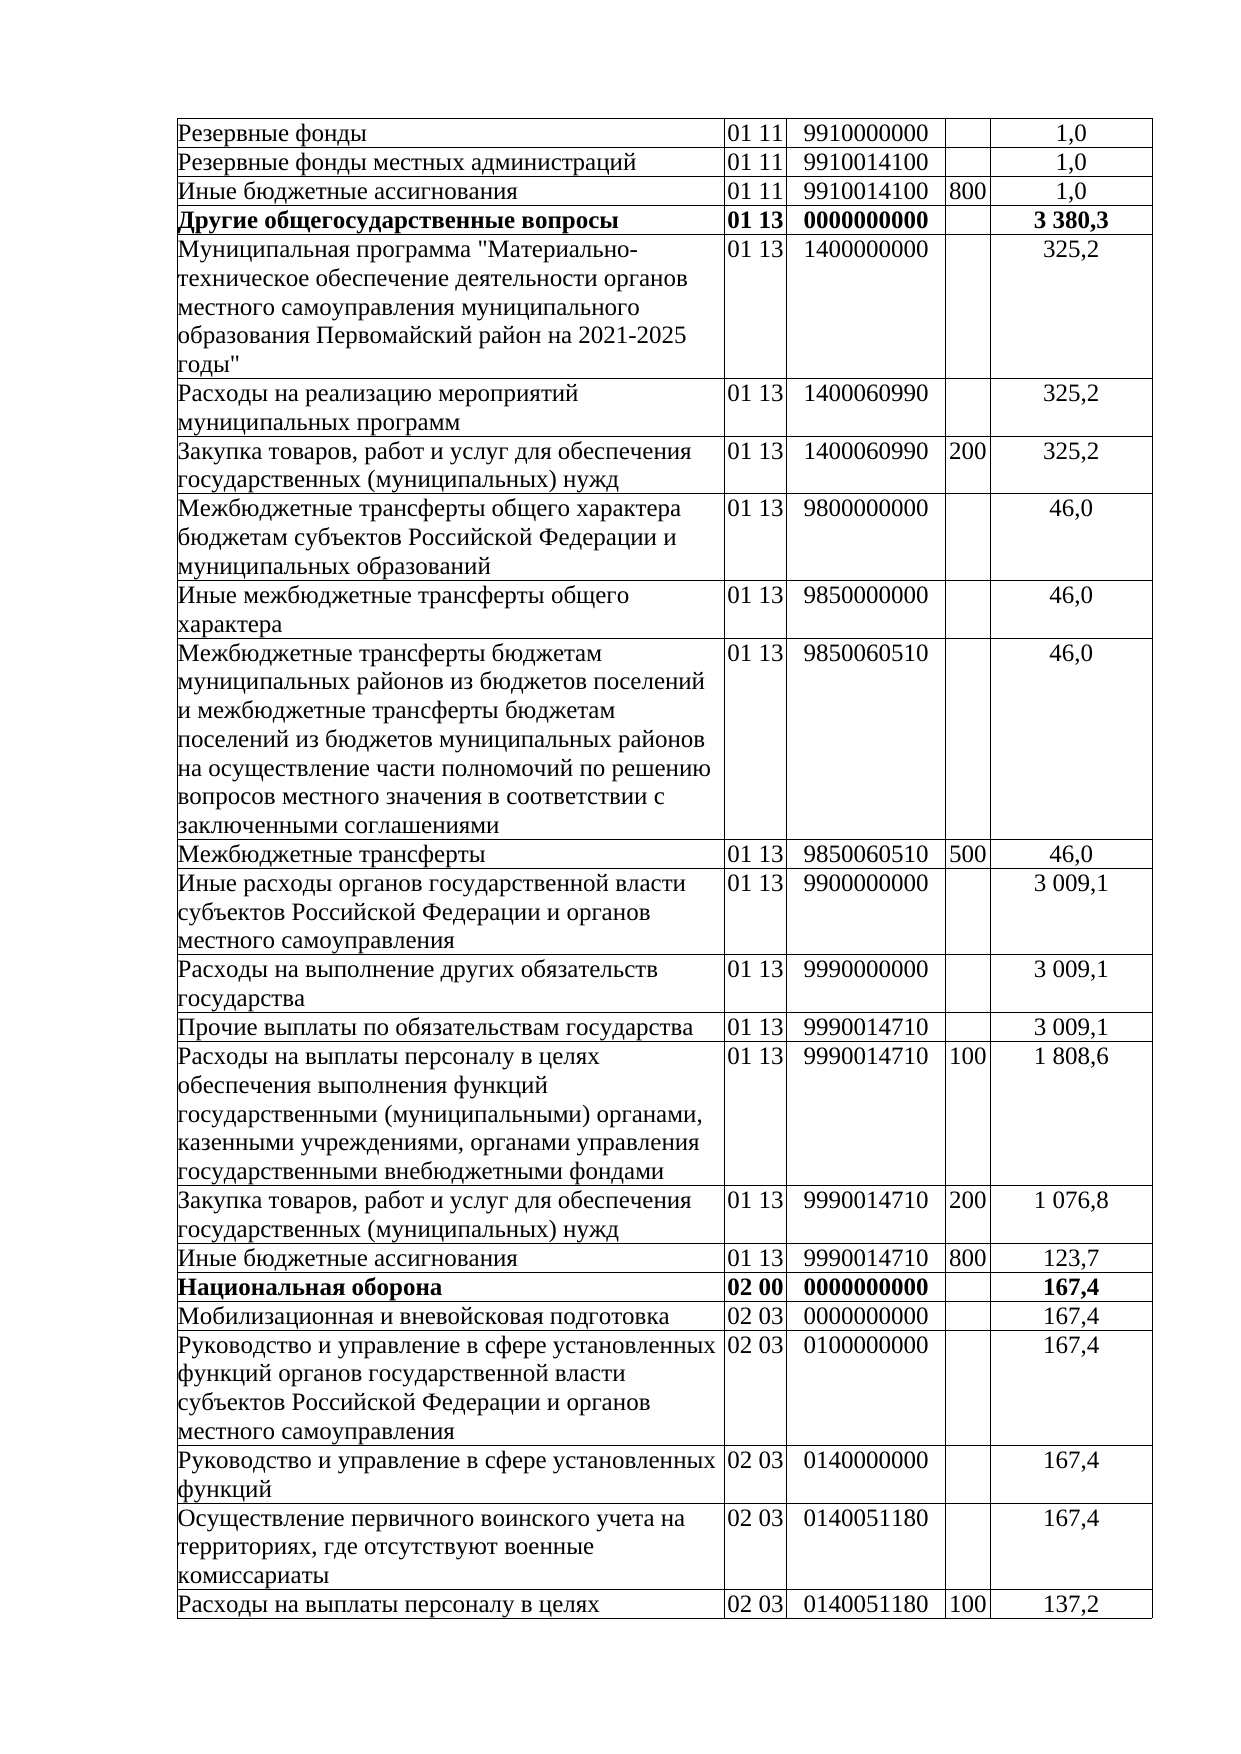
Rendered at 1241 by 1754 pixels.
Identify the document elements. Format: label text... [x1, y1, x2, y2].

table_cell 137,2 [991, 1590, 1152, 1618]
table_cell 01 13 [725, 206, 786, 234]
table_cell 325,2 [991, 379, 1152, 436]
table_cell 9990014710 [787, 1013, 945, 1041]
table_cell 01 13 [725, 235, 786, 378]
table_cell 800 [946, 177, 990, 205]
table_cell Муниципальная программа "Материально-техническое обеспечение деятельности органов местного самоуправления муниципального образования Первомайский район на 2021-2025 годы" [178, 235, 724, 378]
table_cell [946, 379, 990, 436]
table_cell [946, 1331, 990, 1445]
table_cell 9990014710 [787, 1042, 945, 1185]
table_cell 01 11 [725, 148, 786, 176]
table_cell 0140000000 [787, 1446, 945, 1502]
table_cell Мобилизационная и вневойсковая подготовка [178, 1302, 724, 1329]
table_cell 02 03 [725, 1504, 786, 1589]
table_cell 9990014710 [787, 1186, 945, 1243]
table_cell 9850060510 [787, 639, 945, 839]
table_cell 01 13 [725, 1186, 786, 1243]
table_cell Межбюджетные трансферты общего характера бюджетам субъектов Российской Федерации и муниципальных образований [178, 494, 724, 580]
table_cell 1,0 [991, 119, 1152, 147]
table_cell 01 13 [725, 581, 786, 637]
table_cell Иные бюджетные ассигнования [178, 177, 724, 205]
table_cell [946, 206, 990, 234]
table_cell [946, 148, 990, 176]
table_cell [946, 639, 990, 839]
table_cell 01 13 [725, 840, 786, 868]
table_cell 01 11 [725, 177, 786, 205]
table_cell 01 13 [725, 437, 786, 493]
table_cell [946, 869, 990, 954]
table_cell 46,0 [991, 581, 1152, 637]
table_cell 500 [946, 840, 990, 868]
table_cell [946, 1504, 990, 1589]
table_cell 01 13 [725, 379, 786, 436]
table_cell Расходы на реализацию мероприятий муниципальных программ [178, 379, 724, 436]
table_cell 0000000000 [787, 206, 945, 234]
table_cell 100 [946, 1590, 990, 1618]
table_cell 9850060510 [787, 840, 945, 868]
table_cell [946, 1446, 990, 1502]
table_cell 1400000000 [787, 235, 945, 378]
table_cell [946, 235, 990, 378]
table_cell 9910014100 [787, 177, 945, 205]
table_cell [946, 1013, 990, 1041]
table_cell Межбюджетные трансферты [178, 840, 724, 868]
table_cell 9900000000 [787, 869, 945, 954]
table_cell Другие общегосударственные вопросы [178, 206, 724, 234]
table_cell 1,0 [991, 177, 1152, 205]
table_cell 01 13 [725, 955, 786, 1012]
table_cell 167,4 [991, 1504, 1152, 1589]
table_cell Осуществление первичного воинского учета на территориях, где отсутствуют военные комиссариаты [178, 1504, 724, 1589]
table_cell 800 [946, 1244, 990, 1272]
table_cell 01 13 [725, 1042, 786, 1185]
table_cell 167,4 [991, 1273, 1152, 1301]
table_cell 1 808,6 [991, 1042, 1152, 1185]
table_cell 0000000000 [787, 1302, 945, 1329]
table_cell 167,4 [991, 1331, 1152, 1445]
table_cell 200 [946, 437, 990, 493]
table_cell 46,0 [991, 639, 1152, 839]
table_cell 3 009,1 [991, 955, 1152, 1012]
table_cell 9990000000 [787, 955, 945, 1012]
table_cell Расходы на выполнение других обязательств государства [178, 955, 724, 1012]
table_cell 325,2 [991, 235, 1152, 378]
table_cell 100 [946, 1042, 990, 1185]
table_cell 01 13 [725, 869, 786, 954]
table_cell Руководство и управление в сфере установленных функций [178, 1446, 724, 1502]
table_cell [946, 581, 990, 637]
table_cell [946, 1302, 990, 1329]
table_cell 9910014100 [787, 148, 945, 176]
table_cell 325,2 [991, 437, 1152, 493]
table_cell 46,0 [991, 840, 1152, 868]
table_cell 9910000000 [787, 119, 945, 147]
table_cell 1400060990 [787, 379, 945, 436]
table_cell 3 380,3 [991, 206, 1152, 234]
table_cell 0140051180 [787, 1590, 945, 1618]
table_cell 167,4 [991, 1302, 1152, 1329]
table_cell Межбюджетные трансферты бюджетам муниципальных районов из бюджетов поселений и межбюджетные трансферты бюджетам поселений из бюджетов муниципальных районов на осуществление части полномочий по решению вопросов местного значения в соответствии с заключенными соглашениями [178, 639, 724, 839]
table_cell 02 03 [725, 1446, 786, 1502]
table_cell [946, 119, 990, 147]
table_cell Иные бюджетные ассигнования [178, 1244, 724, 1272]
table_cell Закупка товаров, работ и услуг для обеспечения государственных (муниципальных) нужд [178, 437, 724, 493]
table_cell Иные межбюджетные трансферты общего характера [178, 581, 724, 637]
table_cell 46,0 [991, 494, 1152, 580]
table_cell 167,4 [991, 1446, 1152, 1502]
table_cell 9800000000 [787, 494, 945, 580]
table_cell 3 009,1 [991, 1013, 1152, 1041]
table_cell 0000000000 [787, 1273, 945, 1301]
table_cell [946, 955, 990, 1012]
table_cell 1400060990 [787, 437, 945, 493]
table_cell 01 13 [725, 1244, 786, 1272]
table_cell 01 13 [725, 1013, 786, 1041]
table_cell 200 [946, 1186, 990, 1243]
table_cell 02 00 [725, 1273, 786, 1301]
table_cell Резервные фонды [178, 119, 724, 147]
table_cell Национальная оборона [178, 1273, 724, 1301]
table_cell 01 13 [725, 494, 786, 580]
table_cell 01 13 [725, 639, 786, 839]
table_cell Иные расходы органов государственной власти субъектов Российской Федерации и органов местного самоуправления [178, 869, 724, 954]
table_cell Прочие выплаты по обязательствам государства [178, 1013, 724, 1041]
table_cell 123,7 [991, 1244, 1152, 1272]
table_cell 1 076,8 [991, 1186, 1152, 1243]
table_cell 02 03 [725, 1302, 786, 1329]
table_cell 0140051180 [787, 1504, 945, 1589]
table_cell 1,0 [991, 148, 1152, 176]
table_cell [178, 1590, 724, 1618]
table_cell Резервные фонды местных администраций [178, 148, 724, 176]
table_cell 9990014710 [787, 1244, 945, 1272]
table_cell Руководство и управление в сфере установленных функций органов государственной власти субъектов Российской Федерации и органов местного самоуправления [178, 1331, 724, 1445]
table_cell [946, 494, 990, 580]
table_cell 02 03 [725, 1331, 786, 1445]
table_cell 9850000000 [787, 581, 945, 637]
table_cell 3 009,1 [991, 869, 1152, 954]
table_cell [946, 1273, 990, 1301]
table_cell 01 11 [725, 119, 786, 147]
table_cell 0100000000 [787, 1331, 945, 1445]
table_cell Закупка товаров, работ и услуг для обеспечения государственных (муниципальных) нужд [178, 1186, 724, 1243]
table_cell 02 03 [725, 1590, 786, 1618]
